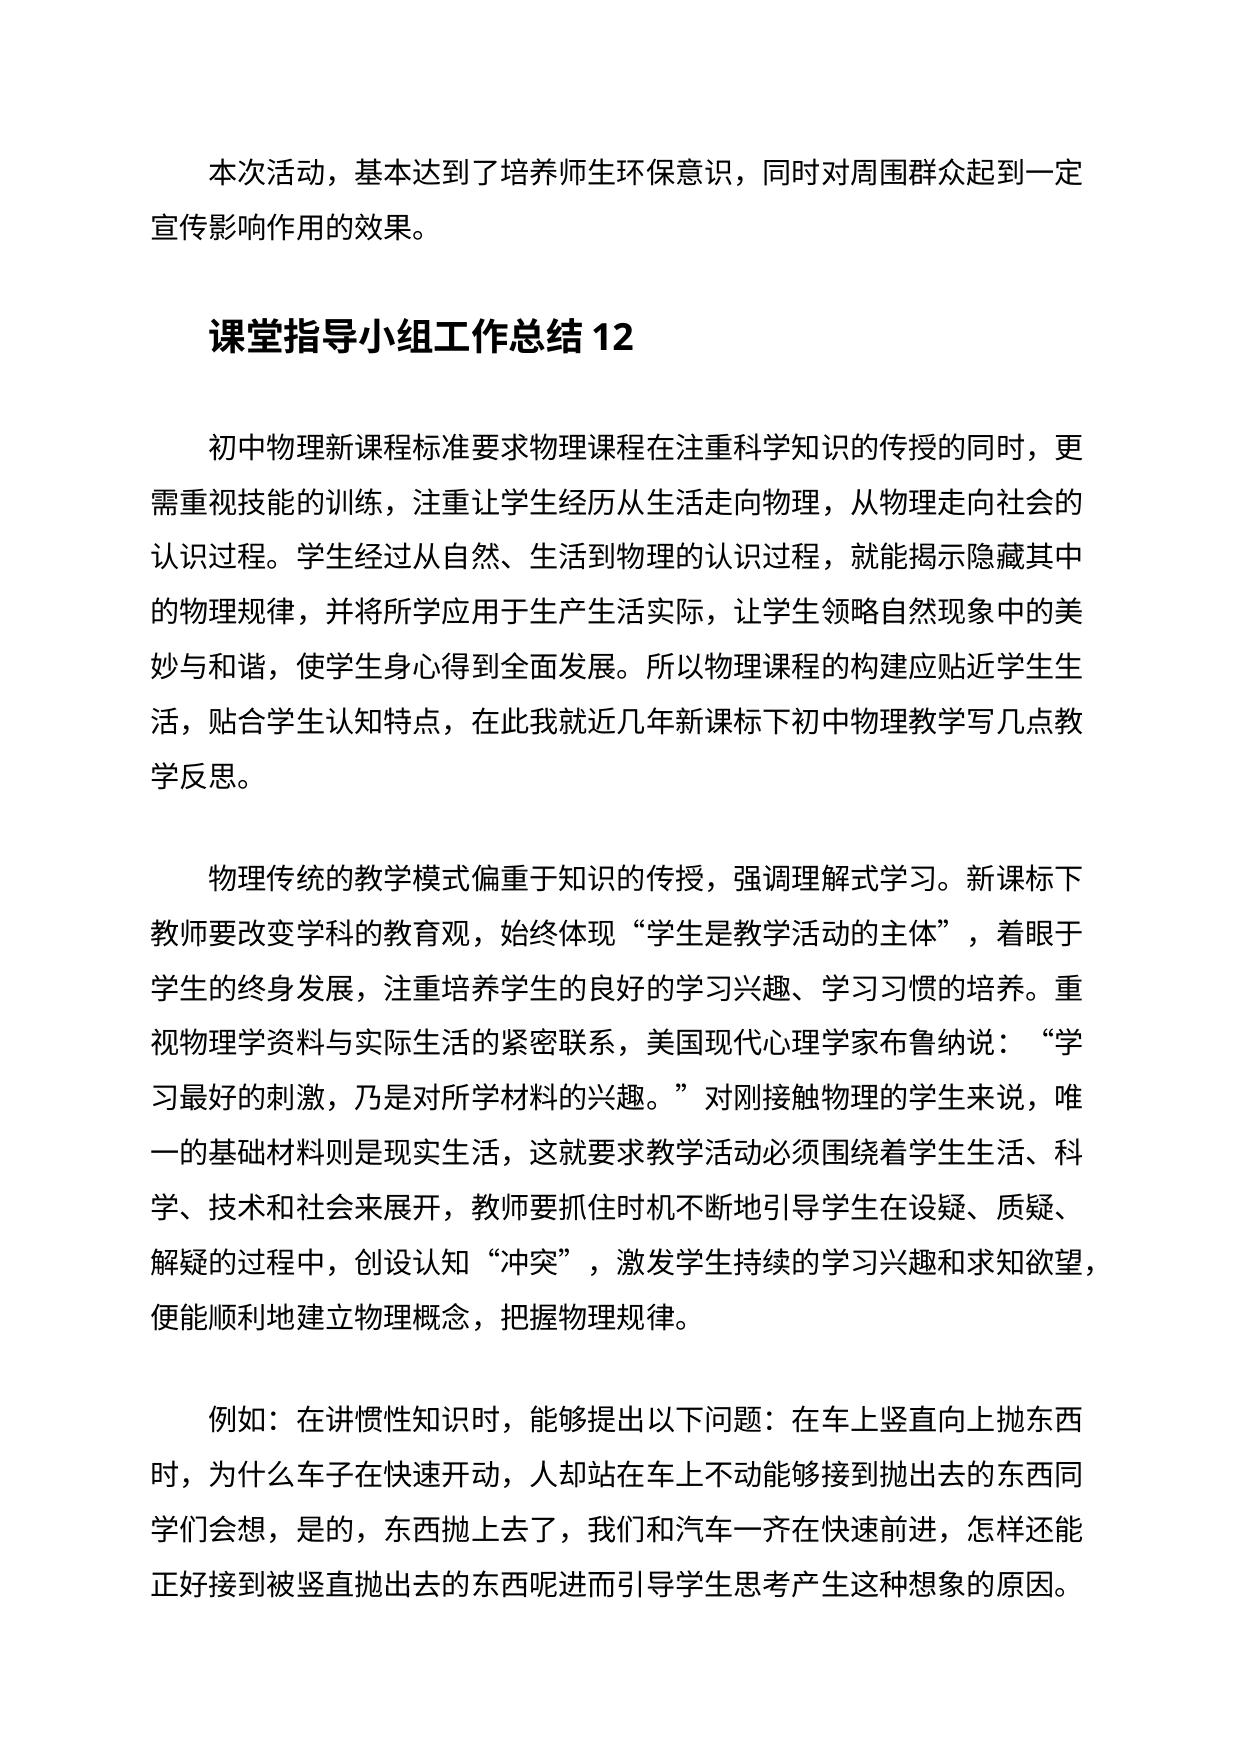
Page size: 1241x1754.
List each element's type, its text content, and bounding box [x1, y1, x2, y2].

text 课堂指导小组工作总结12 [150, 307, 1090, 361]
text 物理传统的教学模式偏重于知识的传授，强调理解式学习。新课标下教师要改变学科的教育观，始终体现“学生是教学活动的主体”，着眼于学生的终身发展，注重培养学生的良好的学习兴趣、学习习惯的培养。重视物理学资料与实际生活的紧密联系，美国现代心理学家布鲁纳说：“学习最好的刺激，乃是对所学材料的兴趣。”对刚接触物理的学生来说，唯一的基础材料则是现实生活，这就要求教学活动必须围绕着学生生活、科学、技术和社会来展开，教师要抓住时机不断地引导学生在设疑、质疑、解疑的过程中，创设认知“冲突”，激发学生持续的学习兴趣和求知欲望，便能顺利地建立物理概念，把握物理规律。 [150, 855, 1090, 1337]
text 初中物理新课程标准要求物理课程在注重科学知识的传授的同时，更需重视技能的训练，注重让学生经历从生活走向物理，从物理走向社会的认识过程。学生经过从自然、生活到物理的认识过程，就能揭示隐藏其中的物理规律，并将所学应用于生产生活实际，让学生领略自然现象中的美妙与和谐，使学生身心得到全面发展。所以物理课程的构建应贴近学生生活，贴合学生认知特点，在此我就近几年新课标下初中物理教学写几点教学反思。 [150, 424, 1090, 796]
text 本次活动，基本达到了培养师生环保意识，同时对周围群众起到一定宣传影响作用的效果。 [150, 150, 1090, 247]
text 例如：在讲惯性知识时，能够提出以下问题：在车上竖直向上抛东西时，为什么车子在快速开动，人却站在车上不动能够接到抛出去的东西同学们会想，是的，东西抛上去了，我们和汽车一齐在快速前进，怎样还能正好接到被竖直抛出去的东西呢进而引导学生思考产生这种想象的原因。 [150, 1396, 1090, 1603]
